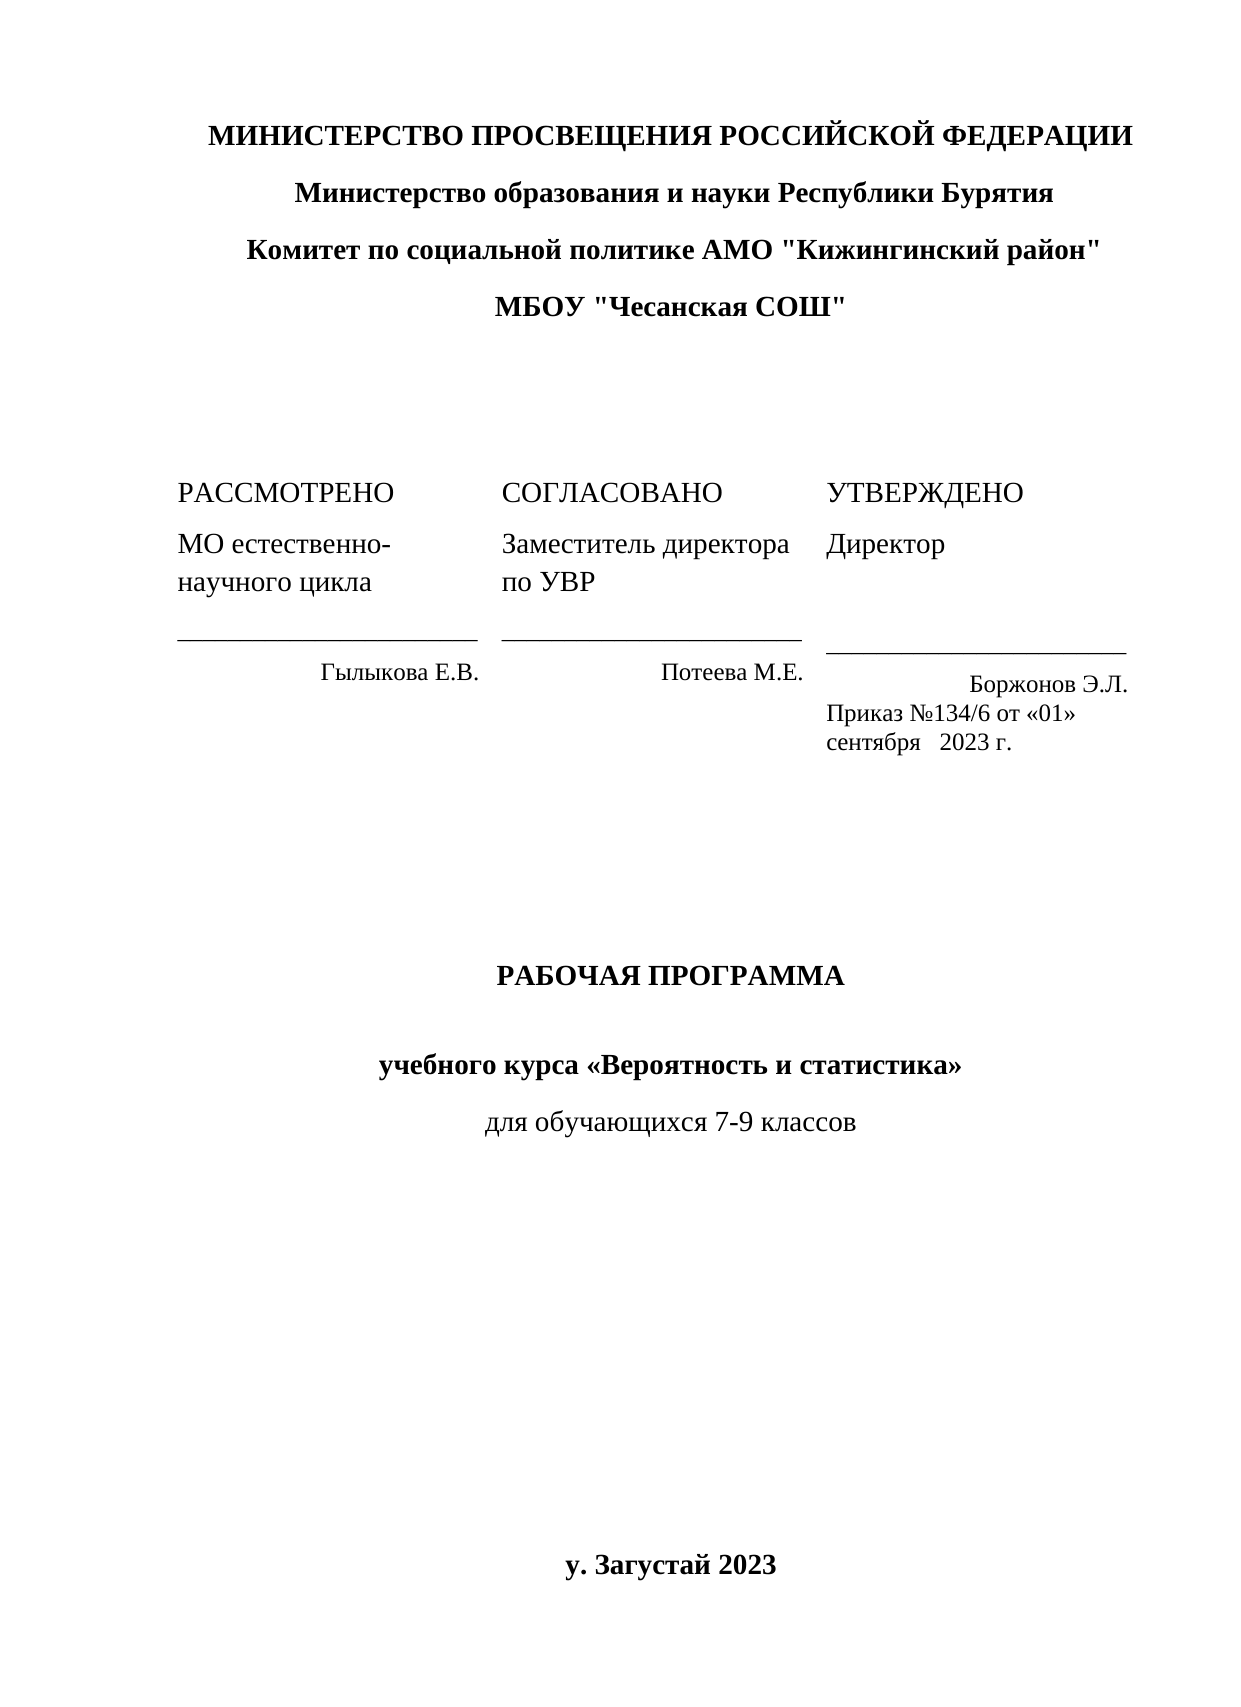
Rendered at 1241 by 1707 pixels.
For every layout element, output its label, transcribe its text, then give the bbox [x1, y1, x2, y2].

text Комитет по социальной политике АМО "Кижингинский район" [190, 232, 1152, 266]
text у. Загустай 2023 [190, 1547, 1152, 1581]
table_header УТВЕРЖДЕНО Директор ________________________ Боржонов Э.Л. Приказ №134/6 от «01» сентября 2023 г. [815, 475, 1139, 797]
text РАБОЧАЯ ПРОГРАММА [190, 958, 1152, 991]
text учебного курса «Вероятность и статистика» [190, 1047, 1152, 1080]
text для обучающихся 7-9 классов [190, 1104, 1152, 1137]
table_header СОГЛАСОВАНО Заместитель директора по УВР ________________________ Потеева М.Е. [490, 475, 815, 797]
text МИНИСТЕРСТВО ПРОСВЕЩЕНИЯ РОССИЙСКОЙ ФЕДЕРАЦИИ [190, 118, 1152, 152]
text Министерство образования и науки Республики Бурятия [190, 175, 1152, 209]
table_header РАССМОТРЕНО МО естественно- научного цикла ________________________ Гылыкова Е.В. [166, 475, 490, 797]
text МБОУ "Чесанская СОШ" [190, 289, 1152, 323]
